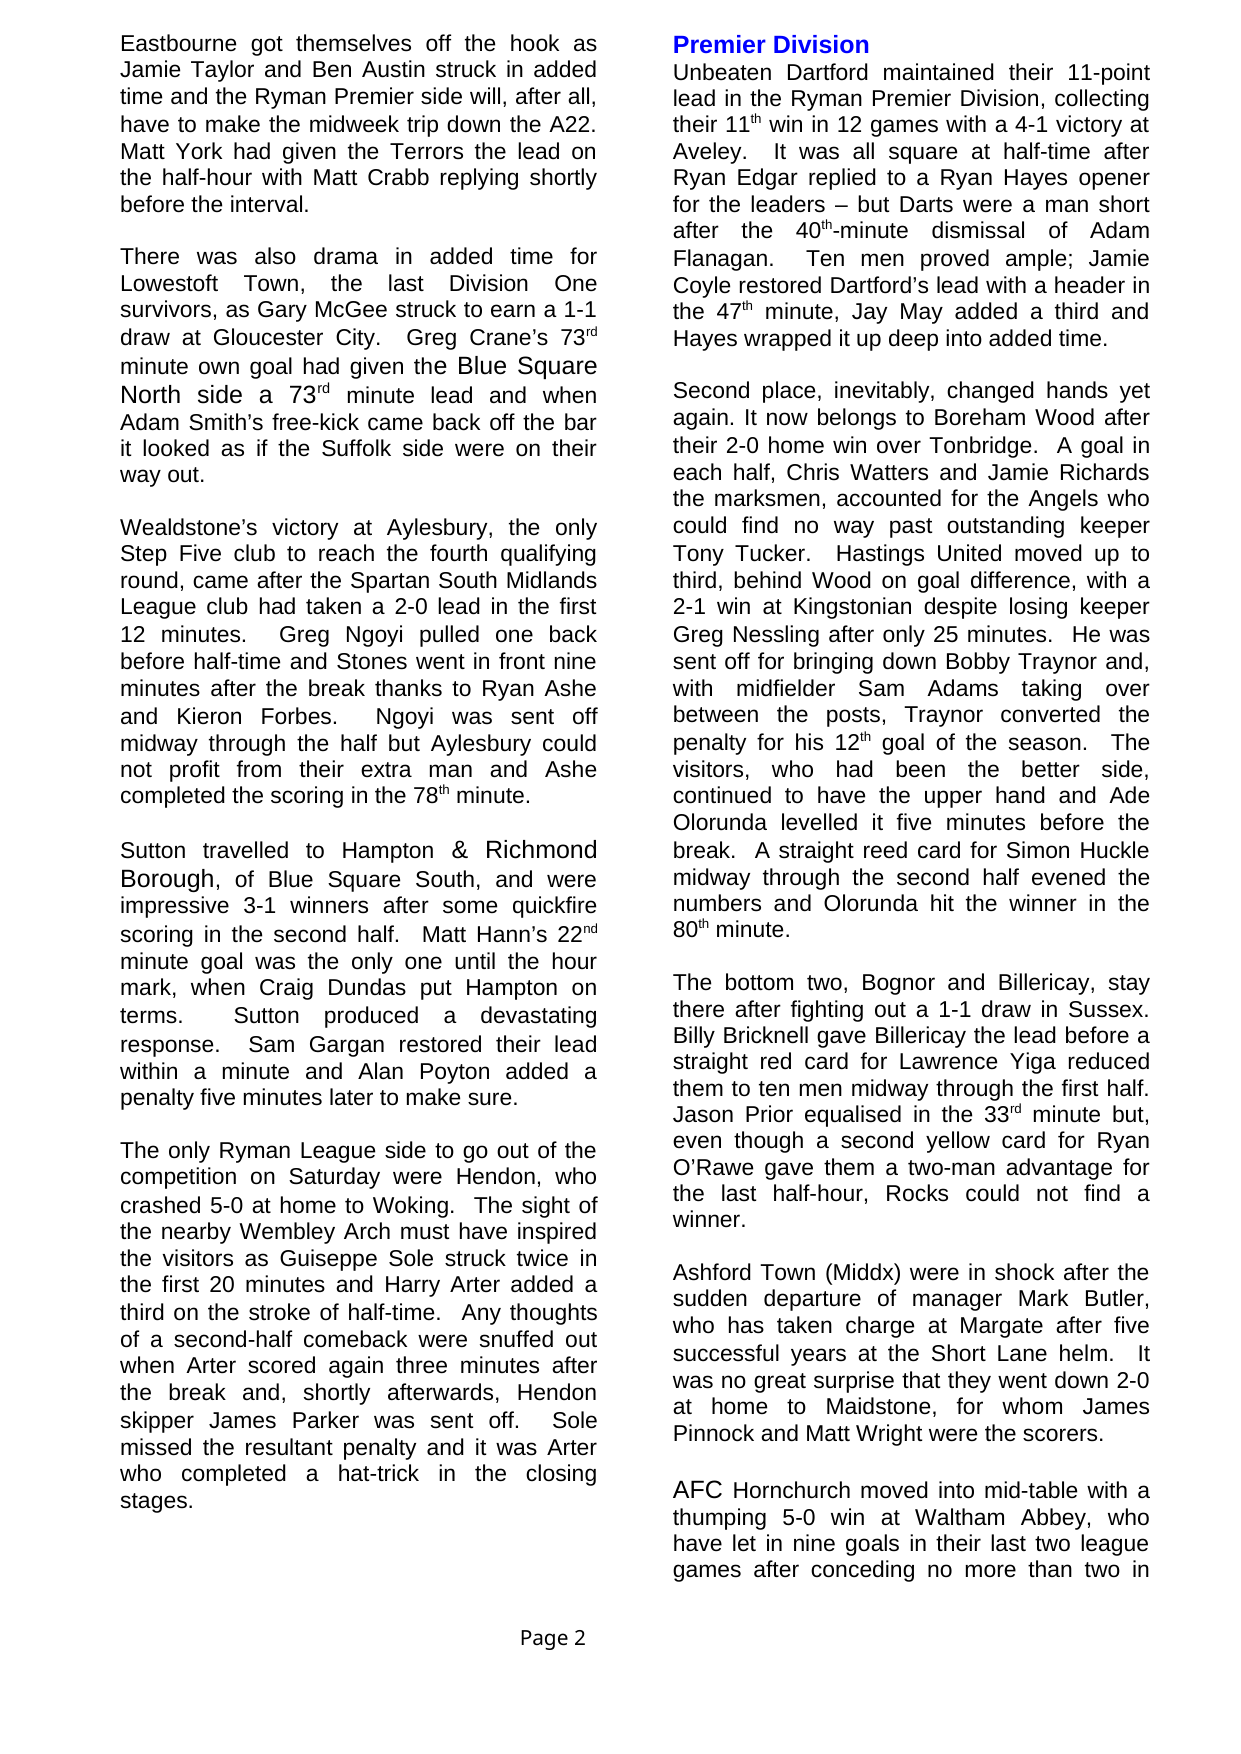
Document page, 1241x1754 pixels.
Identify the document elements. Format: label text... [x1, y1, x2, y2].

text The bottom two, Bognor and Billericay, stay there after fighting out a 1-1 draw in . Billy Bricknell gave Billericay the lead before a straight red card for Lawrence Yiga reduced them to ten men midway through the first half. Jason Prior equalised in the 33rd minute but, even though a second yellow card for Ryan O’Rawe gave them a two-man advantage for the last half-hour, Rocks could not find a winner. [673, 969, 1150, 1233]
text Premier Division [673, 30, 1150, 59]
text There was also drama in added time for , the last Division One survivors, as Gary McGee struck to earn a 1-1 draw at . Greg Crane’s 73rd minute own goal had given the Blue Square North side a 73rd minute lead and when Adam Smith’s free-kick came back off the bar it looked as if the Suffolk side were on their way out. [120, 243, 598, 488]
text Unbeaten maintained their 11-point lead in the Ryman Premier Division, collecting their 11th win in 12 games with a 4-1 victory at Aveley. It was all square at half-time after Ryan Edgar replied to a Ryan Hayes opener for the leaders – but Darts were a man short after the 40th-minute dismissal of Adam Flanagan. Ten men proved ample; Jamie Coyle restored ’s lead with a header in the 47th minute, Jay May added a third and Hayes wrapped it up deep into added time. [673, 59, 1150, 351]
text (Middx) were in shock after the sudden departure of manager Mark Butler, who has taken charge at after five successful years at the helm. It was no great surprise that they went down 2-0 at home to , for whom James Pinnock and Matt Wright were the scorers. [673, 1259, 1150, 1446]
text Wealdstone’s victory at Aylesbury, the only Step Five club to reach the fourth qualifying round, came after the Spartan South Midlands League club had taken a 2-0 lead in the first 12 minutes. Greg Ngoyi pulled one back before half-time and Stones went in front nine minutes after the break thanks to Ryan Ashe and Kieron Forbes. Ngoyi was sent off midway through the half but Aylesbury could not profit from their extra man and Ashe completed the scoring in the 78th minute. [120, 514, 598, 809]
text Second place, inevitably, changed hands yet again. It now belongs to Boreham Wood after their 2-0 home win over Tonbridge. A goal in each half, Chris Watters and Jamie Richards the marksmen, accounted for the Angels who could find no way past outstanding keeper Tony Tucker. Hastings United moved up to third, behind Wood on goal difference, with a 2-1 win at Kingstonian despite losing keeper Greg Nessling after only 25 minutes. He was sent off for bringing down Bobby Traynor and, with midfielder Sam Adams taking over between the posts, Traynor converted the penalty for his 12th goal of the season. The visitors, who had been the better side, continued to have the upper hand and Ade Olorunda levelled it five minutes before the break. A straight reed card for Simon Huckle midway through the second half evened the numbers and Olorunda hit the winner in the 80th minute. [673, 377, 1150, 943]
text The only Ryman League side to go out of the competition on Saturday were Hendon, who crashed 5-0 at home to . The sight of the nearby Wembley Arch must have inspired the visitors as Guiseppe Sole struck twice in the first 20 minutes and Harry Arter added a third on the stroke of half-time. Any thoughts of a second-half comeback were snuffed out when Arter scored again three minutes after the break and, shortly afterwards, Hendon skipper James Parker was sent off. Sole missed the resultant penalty and it was Arter who completed a hat-trick in the closing stages. [120, 1137, 598, 1513]
text Sutton travelled to Hampton & Richmond Borough, of , and were impressive 3-1 winners after some quickfire scoring in the second half. Matt Hann’s 22nd minute goal was the only one until the hour mark, when Craig Dundas put on terms. Sutton produced a devastating response. Sam Gargan restored their lead within a minute and Alan Poyton added a penalty five minutes later to make sure. [120, 835, 598, 1111]
